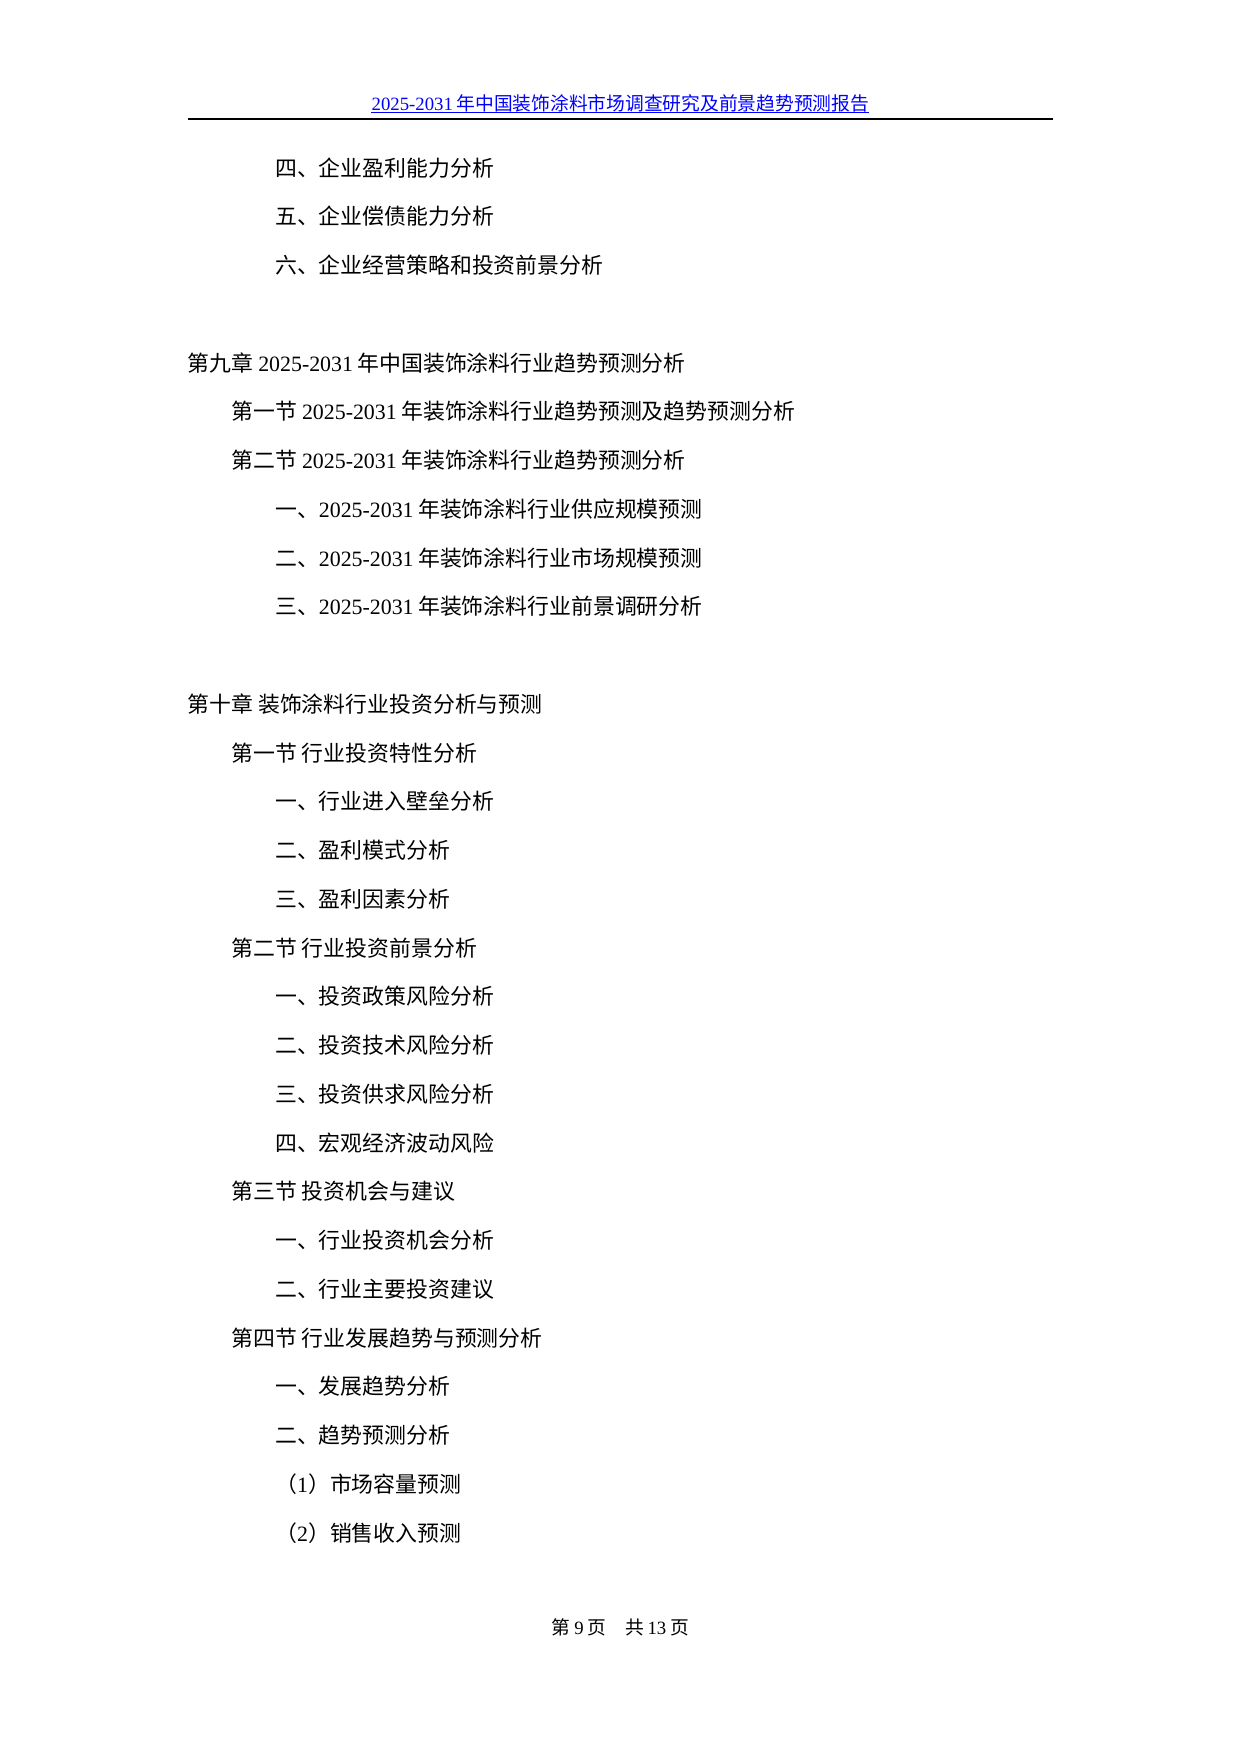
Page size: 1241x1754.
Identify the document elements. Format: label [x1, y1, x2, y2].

text [187, 150, 1053, 1548]
